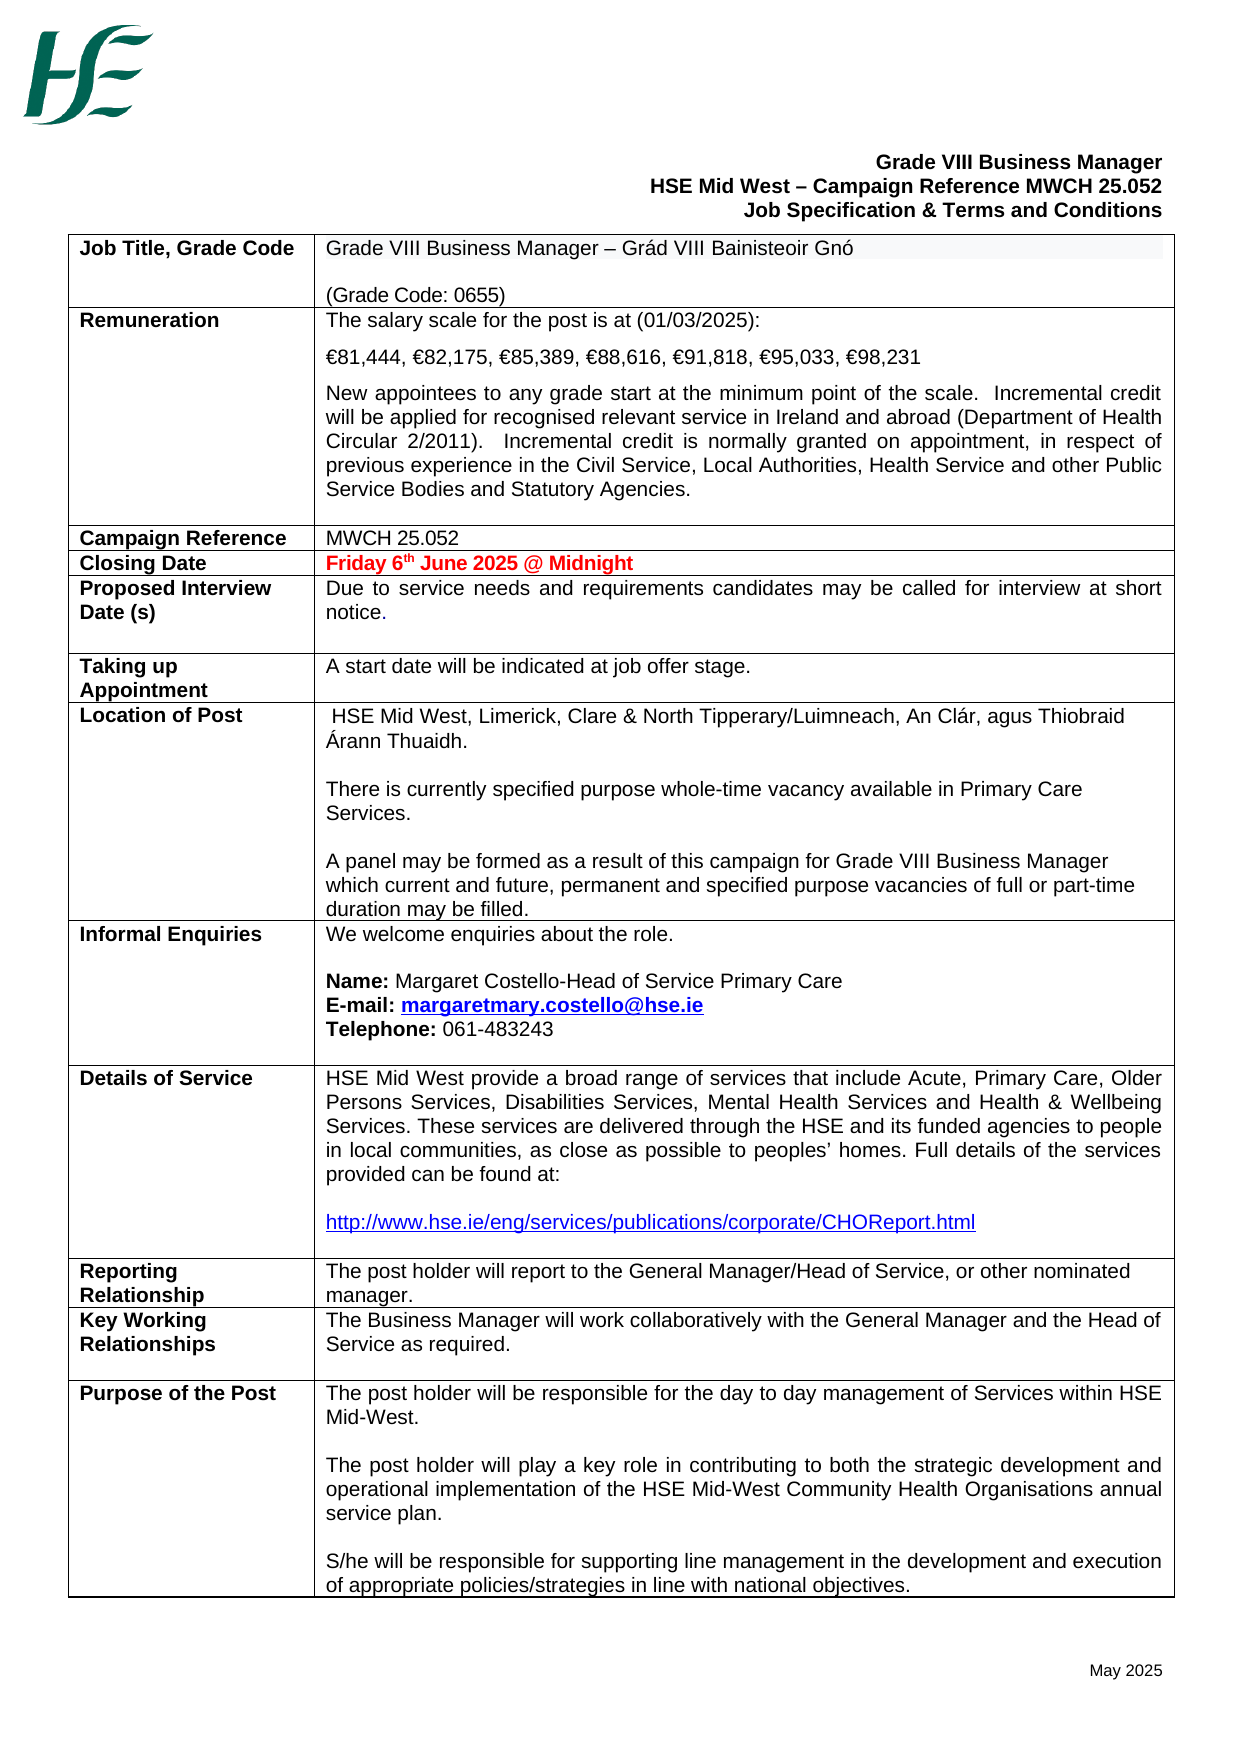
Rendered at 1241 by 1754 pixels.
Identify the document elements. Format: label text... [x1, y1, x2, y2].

table_cell Reporting Relationship [69, 1259, 314, 1307]
table_cell Due to service needs and requirements candidates may be called for interview at short notice. [315, 576, 1174, 653]
table_cell The salary scale for the post is at (01/03/2025): €81,444, €82,175, €85,389, €88,616, €91,818, €95,033, €98,231 New appointees to any grade start at the minimum point of the scale. Incremental credit will be applied for recognised relevant service in Ireland and abroad (Department of Health Circular 2/2011). Incremental credit is normally granted on appointment, in respect of previous experience in the Civil Service, Local Authorities, Health Service and other Public Service Bodies and Statutory Agencies. [315, 308, 1174, 525]
table_cell Proposed Interview Date (s) [69, 576, 314, 653]
picture [2, 4, 172, 145]
table_cell Location of Post [69, 703, 314, 920]
table_cell Campaign Reference [69, 526, 314, 550]
table_cell Remuneration [69, 308, 314, 525]
table_cell Taking up Appointment [69, 654, 314, 702]
table_cell HSE Mid West provide a broad range of services that include Acute, Primary Care, Older Persons Services, Disabilities Services, Mental Health Services and Health & Wellbeing Services. These services are delivered through the HSE and its funded agencies to people in local communities, as close as possible to peoples’ homes. Full details of the services provided can be found at: http://www.hse.ie/eng/services/publications/corporate/CHOReport.html [315, 1066, 1174, 1258]
table_cell Friday 6th June 2025 @ Midnight [315, 551, 1174, 575]
text HSE Mid West – Campaign Reference MWCH 25.052 [187, 174, 1162, 198]
table_header Job Title, Grade Code [69, 235, 314, 307]
table_cell MWCH 25.052 [315, 526, 1174, 550]
table_cell The post holder will report to the General Manager/Head of Service, or other nominated manager. [315, 1259, 1174, 1307]
table_cell We welcome enquiries about the role. Name: Margaret Costello-Head of Service Primary Care E-mail: margaretmary.costello@hse.ie Telephone: 061-483243 [315, 921, 1174, 1065]
table_cell A start date will be indicated at job offer stage. [315, 654, 1174, 702]
table_cell The Business Manager will work collaboratively with the General Manager and the Head of Service as required. [315, 1308, 1174, 1380]
table_cell Closing Date [69, 551, 314, 575]
table_cell Details of Service [69, 1066, 314, 1258]
table_header Grade VIII Business Manager – Grád VIII Bainisteoir Gnó (Grade Code: 0655) [315, 235, 1174, 307]
table_cell Purpose of the Post [69, 1381, 314, 1596]
table_cell HSE Mid West, Limerick, Clare & North Tipperary/Luimneach, An Clár, agus Thiobraid Árann Thuaidh. There is currently specified purpose whole-time vacancy available in Primary Care Services. A panel may be formed as a result of this campaign for Grade VIII Business Manager which current and future, permanent and specified purpose vacancies of full or part-time duration may be filled. [315, 703, 1174, 920]
table_cell Key Working Relationships [69, 1308, 314, 1380]
text Grade VIII Business Manager [187, 150, 1162, 174]
text Job Specification & Terms and Conditions [56, 198, 1162, 222]
table_cell Informal Enquiries [69, 921, 314, 1065]
